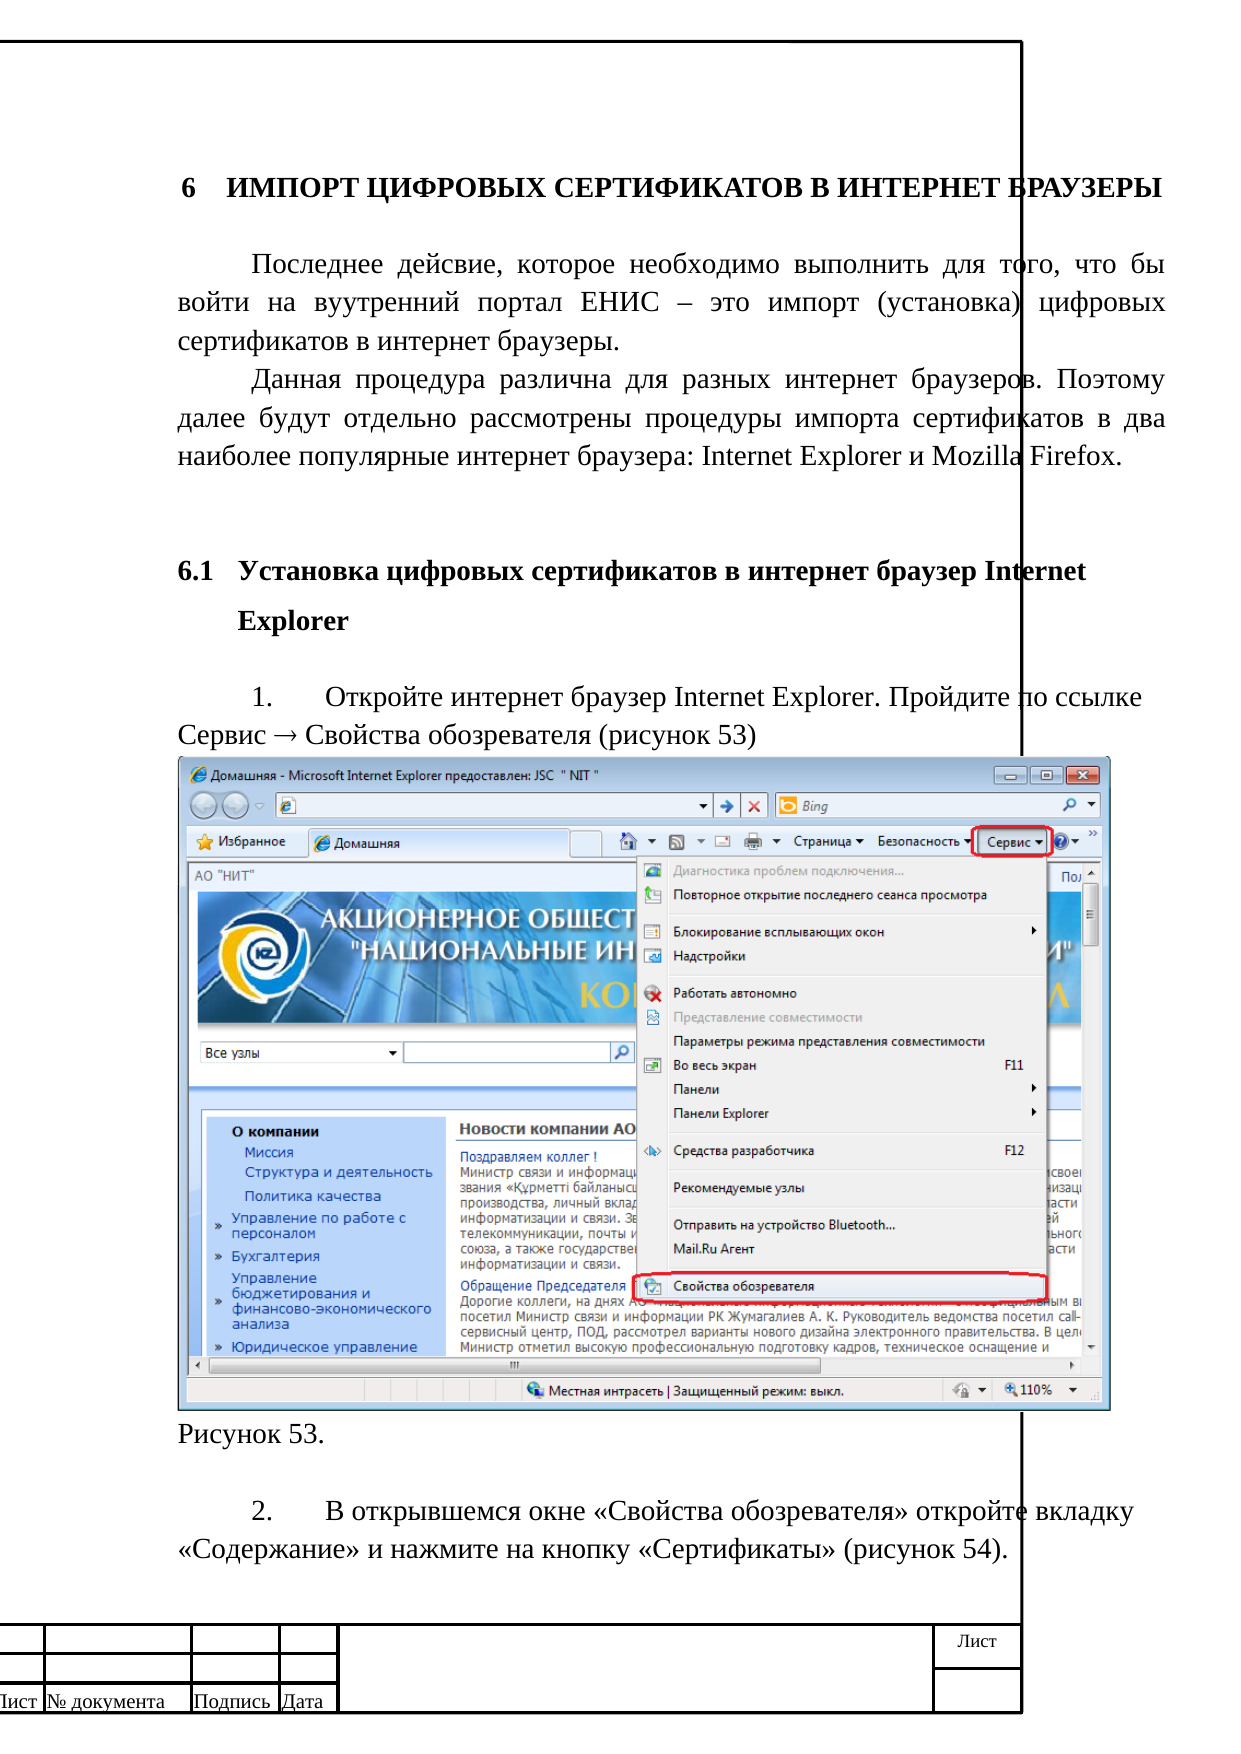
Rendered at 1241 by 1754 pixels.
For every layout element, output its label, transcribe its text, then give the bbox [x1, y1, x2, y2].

picture [177, 756, 1114, 1412]
list Откройте интернет браузер Internet Explorer. Пройдите по ссылке Сервис Свойства обозревателя (рисунок 53) [177, 679, 1166, 751]
text Последнее дейсвие, которое необходимо выполнить для того, что бы войти на вyутренний портал ЕНИС – это импорт (установка) цифровых сертификатов в интернет браузеры. [177, 246, 1166, 356]
text Данная процедура различна для разных интернет браузеров. Поэтому далее будут отдельно рассмотрены процедуры импорта сертификатов в два наиболее популярные интернет браузера: Internet Explorer и Mozilla Firefox. [177, 361, 1166, 472]
subtitle Установка цифровых сертификатов в интернет браузер Internet Explorer [177, 553, 1166, 637]
list В открывшемся окне «Свойства обозревателя» откройте вкладку «Содержание» и нажмите на кнопку «Сертификаты» (рисунок 54). [177, 1493, 1166, 1565]
list Рисунок 53. [177, 1416, 1166, 1449]
subtitle ИМПОРТ цифровых сертификатов в интернет браузеры [177, 171, 1166, 204]
